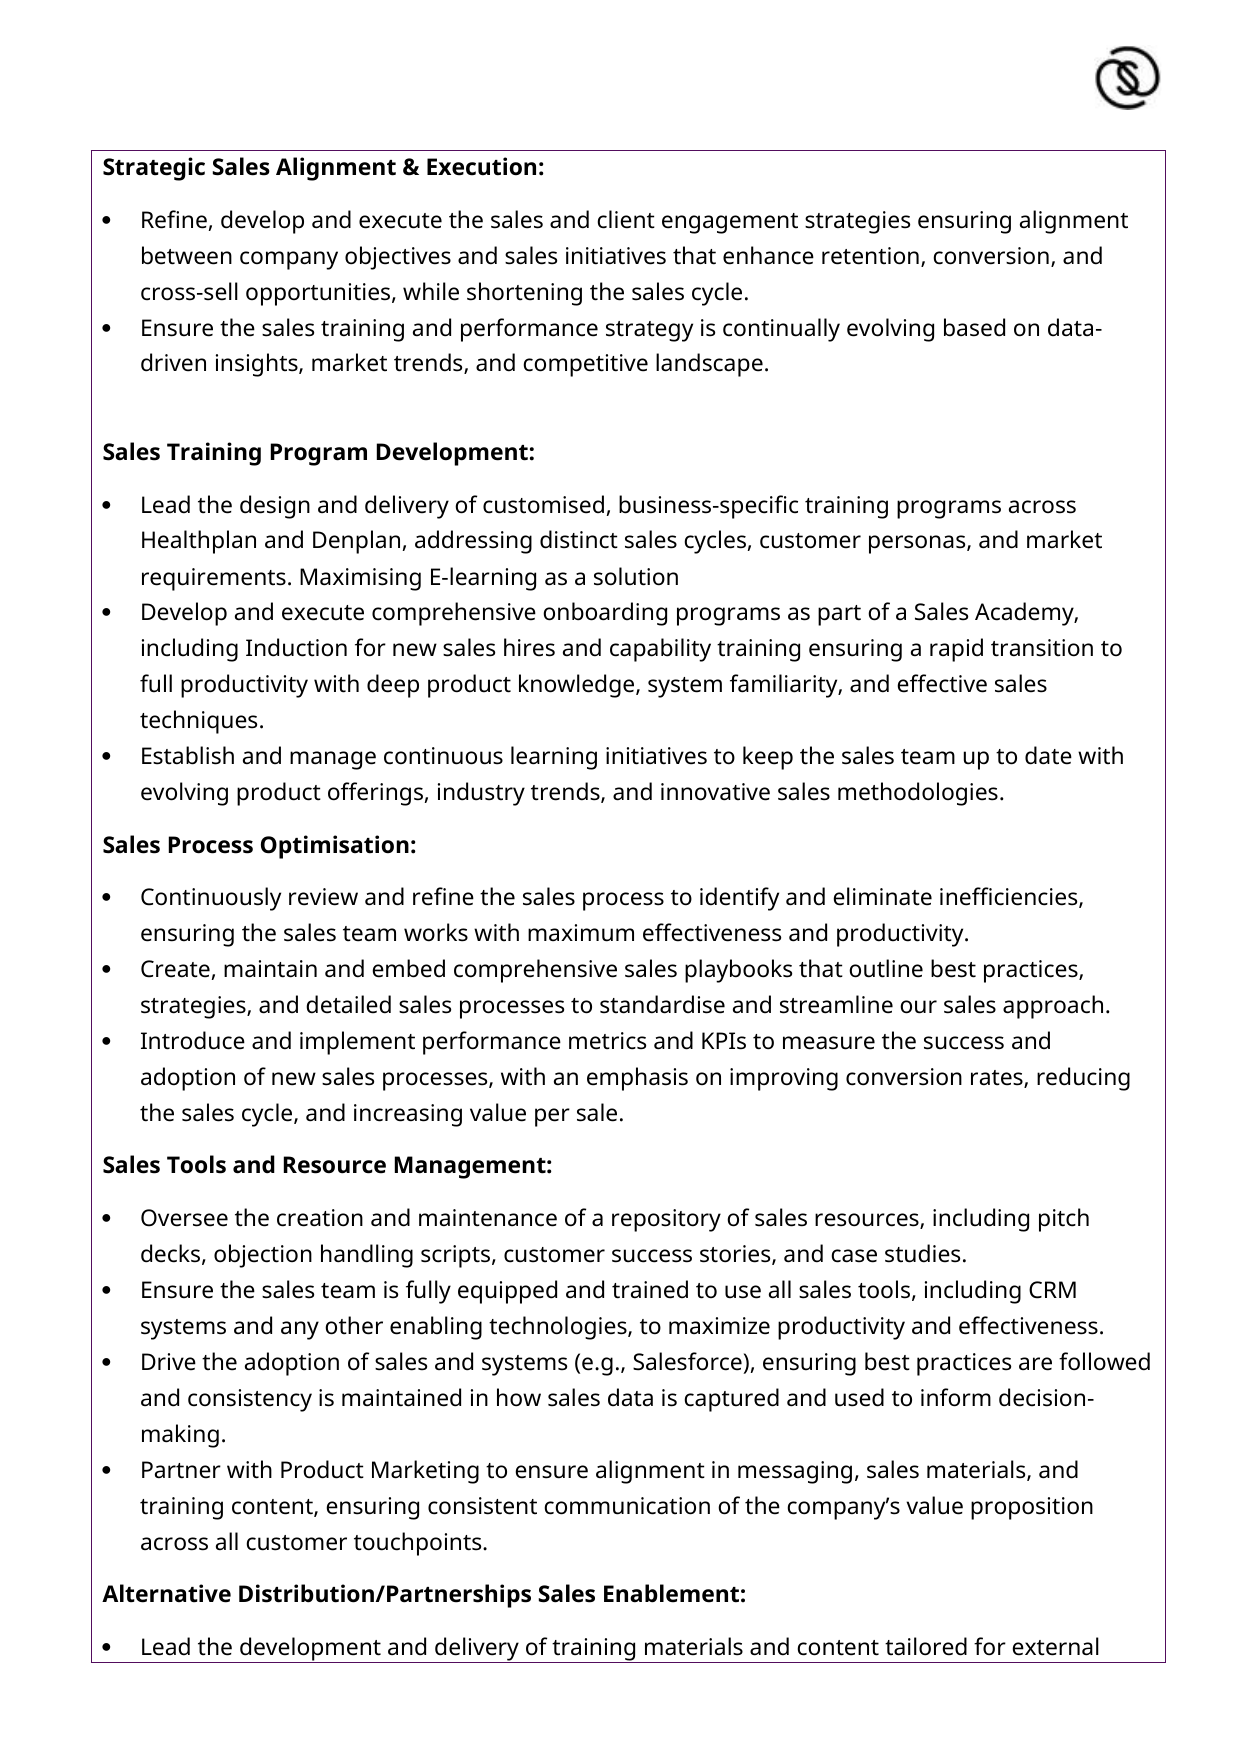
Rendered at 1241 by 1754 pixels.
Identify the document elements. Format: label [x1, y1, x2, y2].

table_cell [92, 151, 1165, 1662]
picture [1094, 45, 1162, 110]
